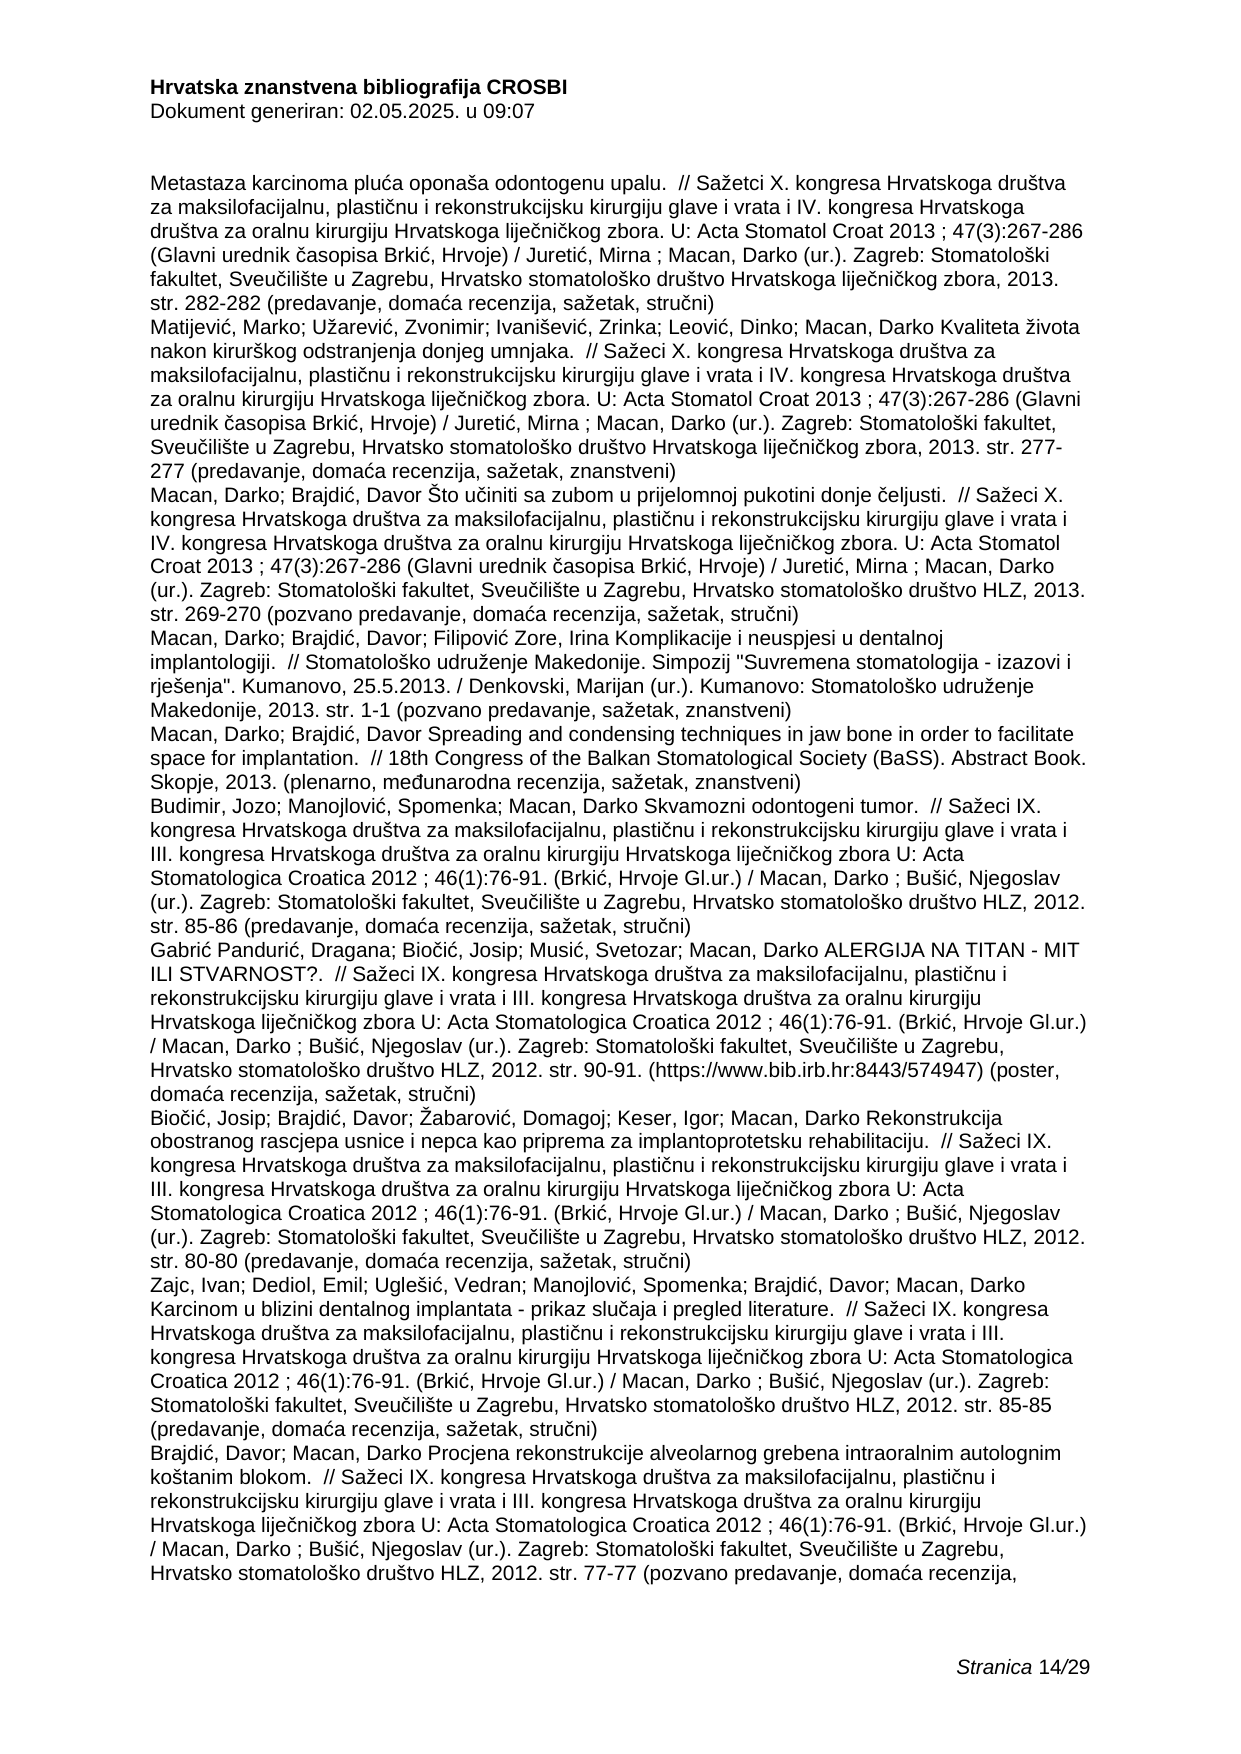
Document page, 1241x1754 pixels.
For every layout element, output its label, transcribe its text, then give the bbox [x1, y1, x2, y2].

text Matijević, Marko; Užarević, Zvonimir; Ivanišević, Zrinka; Leović, Dinko; Macan, Darko [150, 315, 1090, 482]
text Macan, Darko; Brajdić, Davor [150, 722, 1090, 794]
text Macan, Darko; Brajdić, Davor; Filipović Zore, Irina [150, 626, 1090, 722]
text Biočić, Josip; Brajdić, Davor; Žabarović, Domagoj; Keser, Igor; Macan, Darko [150, 1105, 1090, 1273]
text Macan, Darko; Brajdić, Davor [150, 482, 1090, 626]
text Budimir, Jozo; Manojlović, Spomenka; Macan, Darko [150, 794, 1090, 938]
text Gabrić Pandurić, Dragana; Biočić, Josip; Musić, Svetozar; Macan, Darko [150, 938, 1090, 1105]
text Zajc, Ivan; Dediol, Emil; Uglešić, Vedran; Manojlović, Spomenka; Brajdić, Davor; Macan, Darko [150, 1273, 1090, 1441]
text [150, 171, 1090, 315]
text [150, 1441, 1090, 1584]
